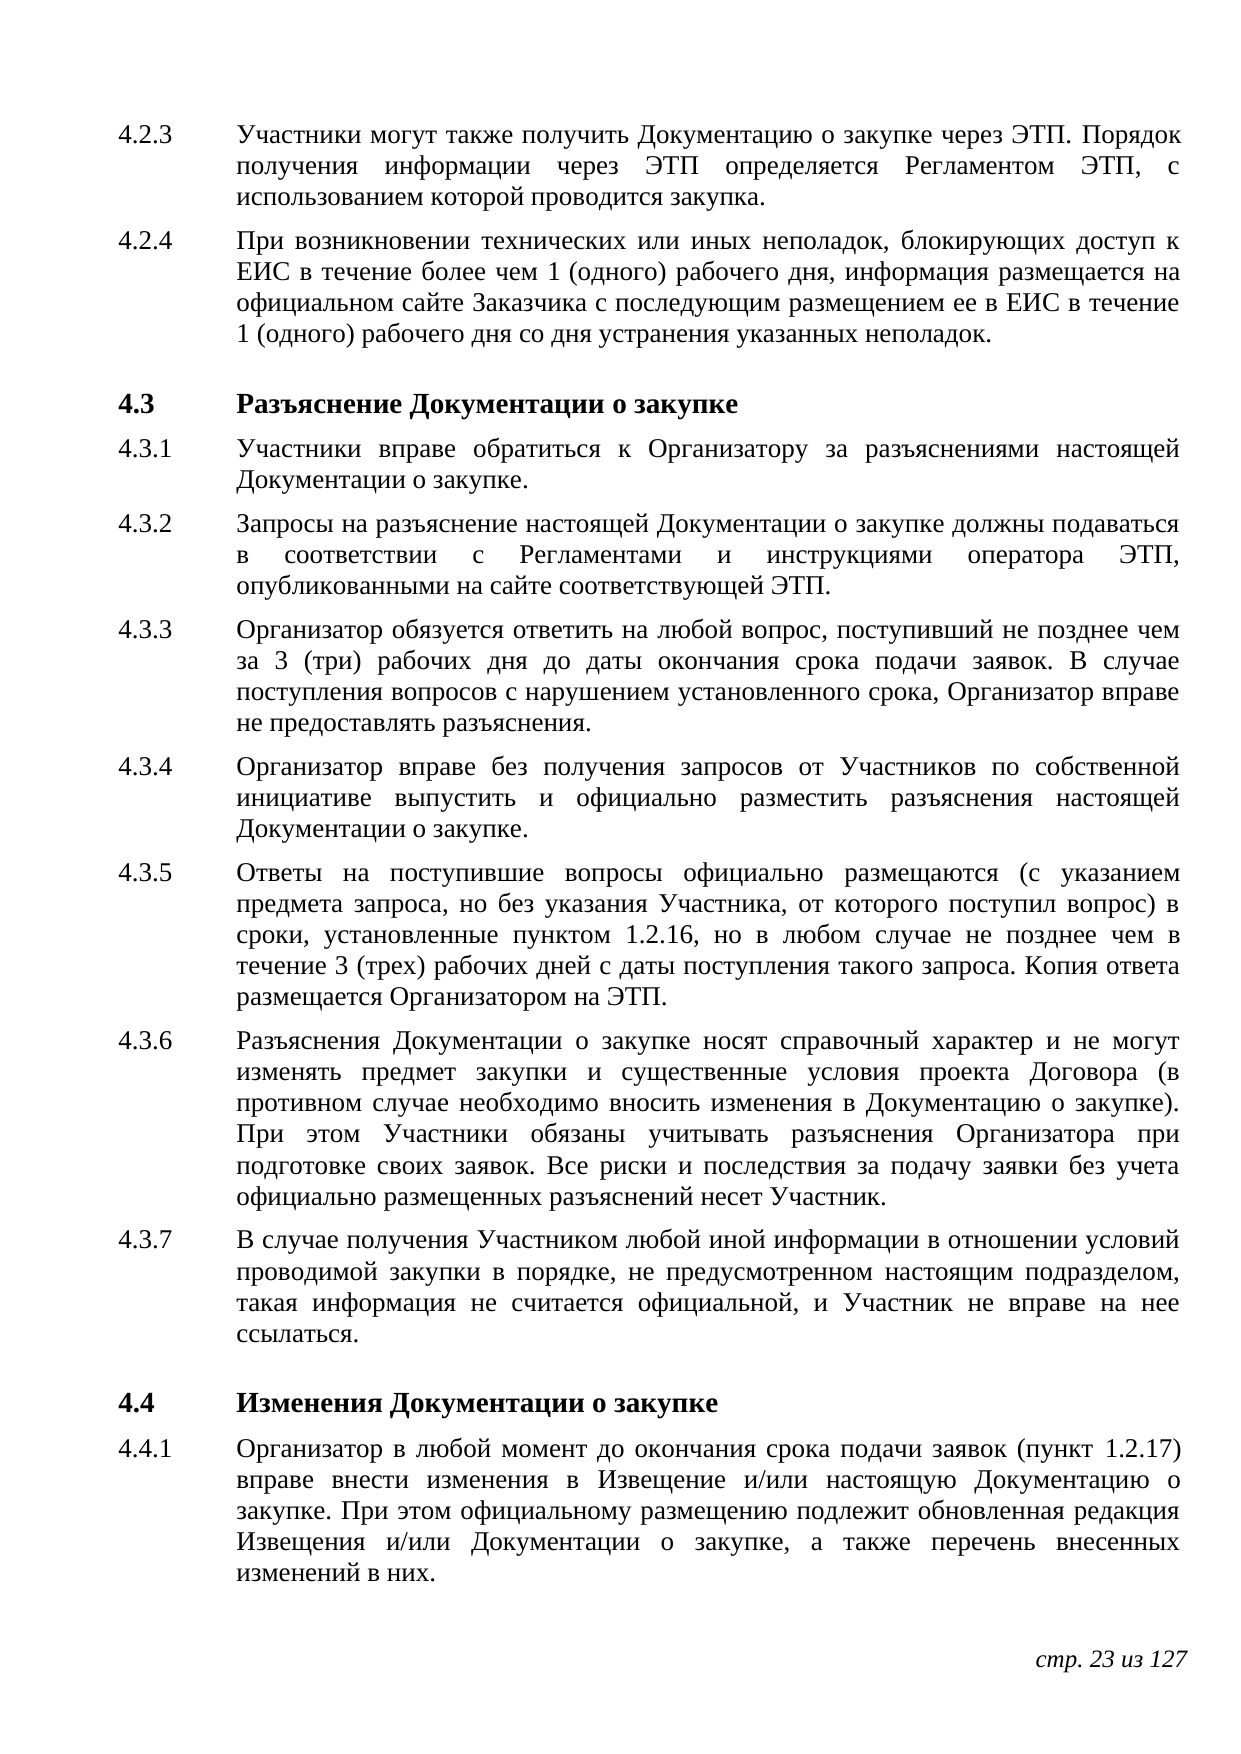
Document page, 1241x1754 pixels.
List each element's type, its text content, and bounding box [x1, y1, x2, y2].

text Участники вправе обратиться к Организатору за разъяснениями настоящей Документации о закупке. [118, 432, 1181, 494]
text Организатор вправе без получения запросов от Участников по собственной инициативе выпустить и официально разместить разъяснения настоящей Документации о закупке. [118, 750, 1181, 843]
text Разъяснения Документации о закупке носят справочный характер и не могут изменять предмет закупки и существенные условия проекта Договора (в противном случае необходимо вносить изменения в Документацию о закупке). При этом Участники обязаны учитывать разъяснения Организатора при подготовке своих заявок. Все риски и последствия за подачу заявки без учета официально размещенных разъяснений несет Участник. [118, 1024, 1181, 1211]
subtitle Разъяснение Документации о закупке [118, 386, 1181, 420]
text Запросы на разъяснение настоящей Документации о закупке должны подаваться в соответствии с Регламентами и инструкциями оператора ЭТП, опубликованными на сайте соответствующей ЭТП. [118, 507, 1181, 600]
text Участники могут также получить Документацию о закупке через ЭТП. Порядок получения информации через ЭТП определяется Регламентом ЭТП, с использованием которой проводится закупка. [118, 118, 1181, 212]
text Организатор обязуется ответить на любой вопрос, поступивший не позднее чем за 3 (три) рабочих дня до даты окончания срока подачи заявок. В случае поступления вопросов с нарушением установленного срока, Организатор вправе не предоставлять разъяснения. [118, 613, 1181, 737]
subtitle Изменения Документации о закупке [118, 1386, 1181, 1419]
text При возникновении технических или иных неполадок, блокирующих доступ к ЕИС в течение более чем 1 (одного) рабочего дня, информация размещается на официальном сайте Заказчика с последующим размещением ее в ЕИС в течение 1 (одного) рабочего дня со дня устранения указанных неполадок. [118, 224, 1181, 349]
text В случае получения Участником любой иной информации в отношении условий проводимой закупки в порядке, не предусмотренном настоящим подразделом, такая информация не считается официальной, и Участник не вправе на нее ссылаться. [118, 1223, 1181, 1348]
